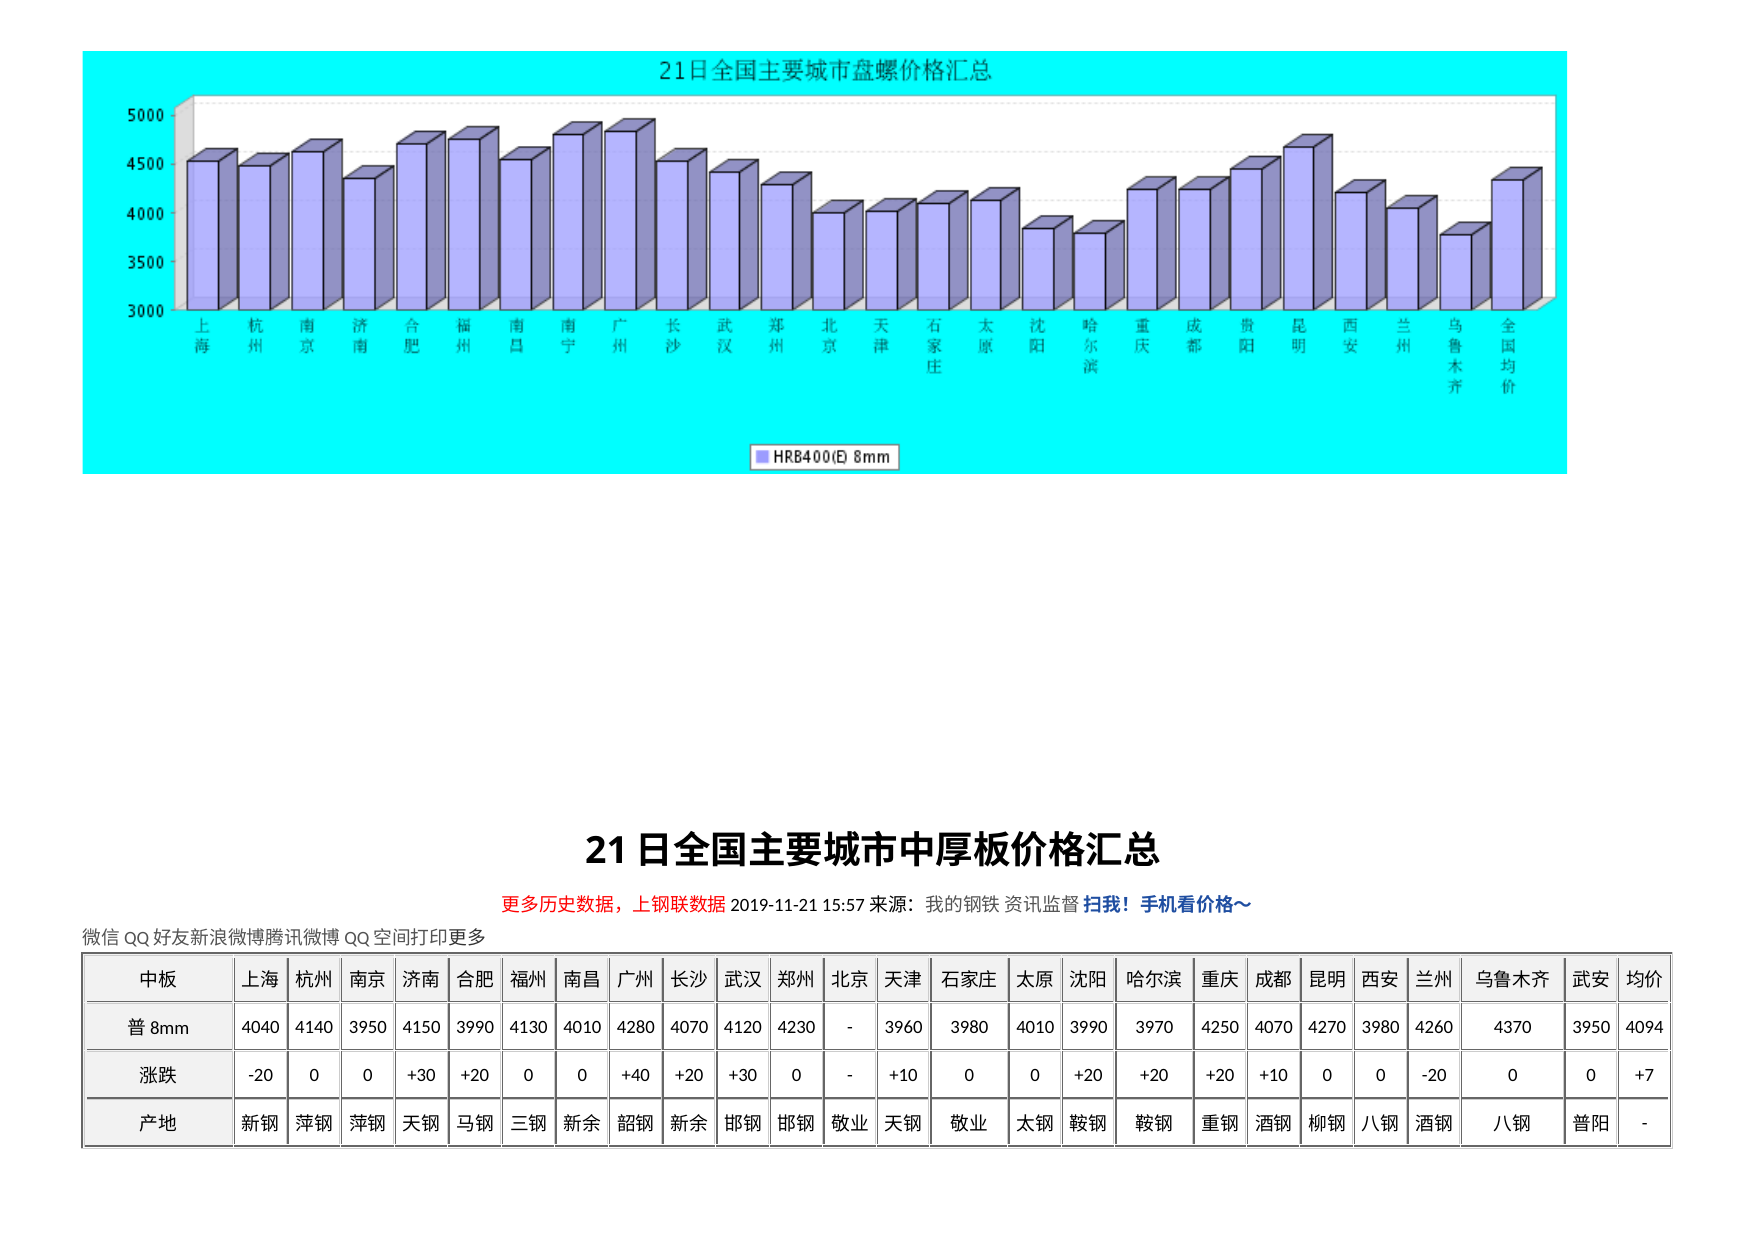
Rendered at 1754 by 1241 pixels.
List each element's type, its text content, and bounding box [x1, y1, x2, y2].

table_header 福州 [502, 954, 555, 1001]
table_cell 涨跌 [83, 1049, 233, 1097]
table_header 沈阳 [1062, 954, 1115, 1001]
table_cell 酒钢 [1407, 1100, 1461, 1145]
table_cell 普阳 [1564, 1100, 1618, 1145]
table_cell -20 [1409, 1052, 1459, 1097]
subtitle 21日全国主要城市中厚板价格汇总 [83, 814, 1671, 879]
table_header 中板 [85, 956, 233, 1001]
table_cell 敬业 [823, 1100, 876, 1145]
table_cell 3950 [1566, 1004, 1616, 1049]
table_cell 3990 [1063, 1004, 1113, 1049]
table_cell 3980 [1355, 1004, 1406, 1049]
table_cell +10 [1248, 1052, 1299, 1097]
table_cell 天钢 [395, 1100, 448, 1145]
table_cell 4370 [1462, 1004, 1563, 1049]
table_cell 0 [1010, 1052, 1060, 1097]
table_cell 邯钢 [716, 1100, 769, 1145]
table_cell 邯钢 [770, 1100, 823, 1145]
table_cell 新钢 [234, 1100, 287, 1145]
table_cell 4094 [1618, 1001, 1671, 1049]
text 更多历史数据，上钢联数据2019-11-21 15:57 来源：我的钢铁 资讯监督 扫我！手机看价格～ [83, 887, 1671, 920]
table_cell 4250 [1195, 1004, 1245, 1049]
table_header 广州 [609, 956, 662, 1001]
table_cell 鞍钢 [1062, 1097, 1115, 1145]
table_header 长沙 [662, 954, 716, 1001]
table_cell 4010 [557, 1004, 607, 1049]
table_cell 天钢 [876, 1097, 930, 1145]
table_header 济南 [395, 954, 448, 1001]
table_cell 重钢 [1193, 1100, 1247, 1145]
table_cell 4230 [771, 1004, 822, 1049]
table_cell 0 [557, 1052, 607, 1097]
table_cell - [825, 1004, 875, 1049]
table_cell 4280 [610, 1004, 661, 1049]
table_cell 马钢 [448, 1100, 502, 1145]
table_cell 三钢 [502, 1100, 555, 1145]
table_cell -20 [235, 1052, 286, 1097]
table_cell - [1618, 1097, 1670, 1145]
table_cell 0 [503, 1052, 554, 1097]
table_cell 柳钢 [1300, 1100, 1354, 1145]
table_header 郑州 [770, 954, 823, 1001]
table_cell 普8mm [83, 1001, 233, 1049]
table_cell +10 [878, 1052, 928, 1097]
table_cell 0 [1355, 1052, 1406, 1097]
table_cell 4260 [1409, 1004, 1459, 1049]
table_cell +20 [1117, 1052, 1192, 1097]
table_header 重庆 [1193, 956, 1247, 1001]
table_cell 3990 [450, 1004, 500, 1049]
table_cell 4150 [396, 1004, 447, 1049]
table_cell 4130 [503, 1004, 554, 1049]
table_cell 4120 [718, 1004, 768, 1049]
table_cell 4040 [235, 1004, 286, 1049]
table_cell 0 [342, 1052, 393, 1097]
table_header 杭州 [287, 956, 341, 1001]
table_cell 4270 [1302, 1004, 1352, 1049]
table_cell 太钢 [1008, 1100, 1062, 1145]
table_cell 韶钢 [609, 1100, 662, 1145]
table_cell 0 [289, 1052, 339, 1097]
table_cell - [825, 1052, 875, 1097]
table_cell +20 [450, 1052, 500, 1097]
table_cell 0 [1302, 1052, 1352, 1097]
picture [82, 51, 1568, 474]
table_header 乌鲁木齐 [1461, 956, 1564, 1001]
table_cell 3950 [342, 1004, 393, 1049]
table_header 武安 [1564, 956, 1618, 1001]
text 微信QQ好友新浪微博腾讯微博QQ空间打印更多 [83, 920, 1671, 952]
table_cell 3960 [878, 1004, 928, 1049]
table_header 西安 [1354, 956, 1407, 1001]
table_cell 产地 [85, 1097, 233, 1145]
table_cell +20 [664, 1052, 714, 1097]
table_cell 0 [771, 1052, 822, 1097]
table_header 兰州 [1407, 956, 1461, 1001]
table_cell 0 [1566, 1052, 1616, 1097]
table_header 武汉 [716, 956, 769, 1001]
table_cell +7 [1618, 1049, 1671, 1097]
table_header 均价 [1618, 956, 1670, 1001]
table_cell 3970 [1117, 1004, 1192, 1049]
table_header 北京 [823, 956, 876, 1001]
table_cell 3980 [932, 1004, 1007, 1049]
table_cell 八钢 [1354, 1100, 1407, 1145]
table_header 南京 [341, 956, 394, 1001]
table_header 南昌 [555, 956, 609, 1001]
table_cell 八钢 [1461, 1100, 1564, 1145]
table_header 哈尔滨 [1115, 956, 1193, 1001]
table_header 天津 [876, 954, 930, 1001]
table_cell +30 [718, 1052, 768, 1097]
table_cell 新余 [555, 1100, 609, 1145]
table_cell 萍钢 [341, 1100, 394, 1145]
table_cell 4070 [664, 1004, 714, 1049]
table_cell 酒钢 [1247, 1100, 1300, 1145]
table_header 石家庄 [930, 954, 1008, 1001]
table_cell 鞍钢 [1115, 1100, 1193, 1145]
table_cell +30 [396, 1052, 447, 1097]
table_cell 0 [1462, 1052, 1563, 1097]
table_header 合肥 [448, 956, 502, 1001]
table_cell +40 [610, 1052, 661, 1097]
table_cell 新余 [662, 1097, 716, 1145]
table_cell 0 [932, 1052, 1007, 1097]
table_cell 敬业 [930, 1100, 1008, 1145]
table_header 昆明 [1300, 956, 1354, 1001]
table_cell 4140 [289, 1004, 339, 1049]
table_header 成都 [1247, 954, 1300, 1001]
table_cell 4010 [1010, 1004, 1060, 1049]
table_header 太原 [1008, 956, 1062, 1001]
table_cell +20 [1195, 1052, 1245, 1097]
table_cell +20 [1063, 1052, 1113, 1097]
table_header 上海 [234, 956, 287, 1001]
table_cell 4070 [1248, 1004, 1299, 1049]
table_cell 萍钢 [287, 1100, 341, 1145]
